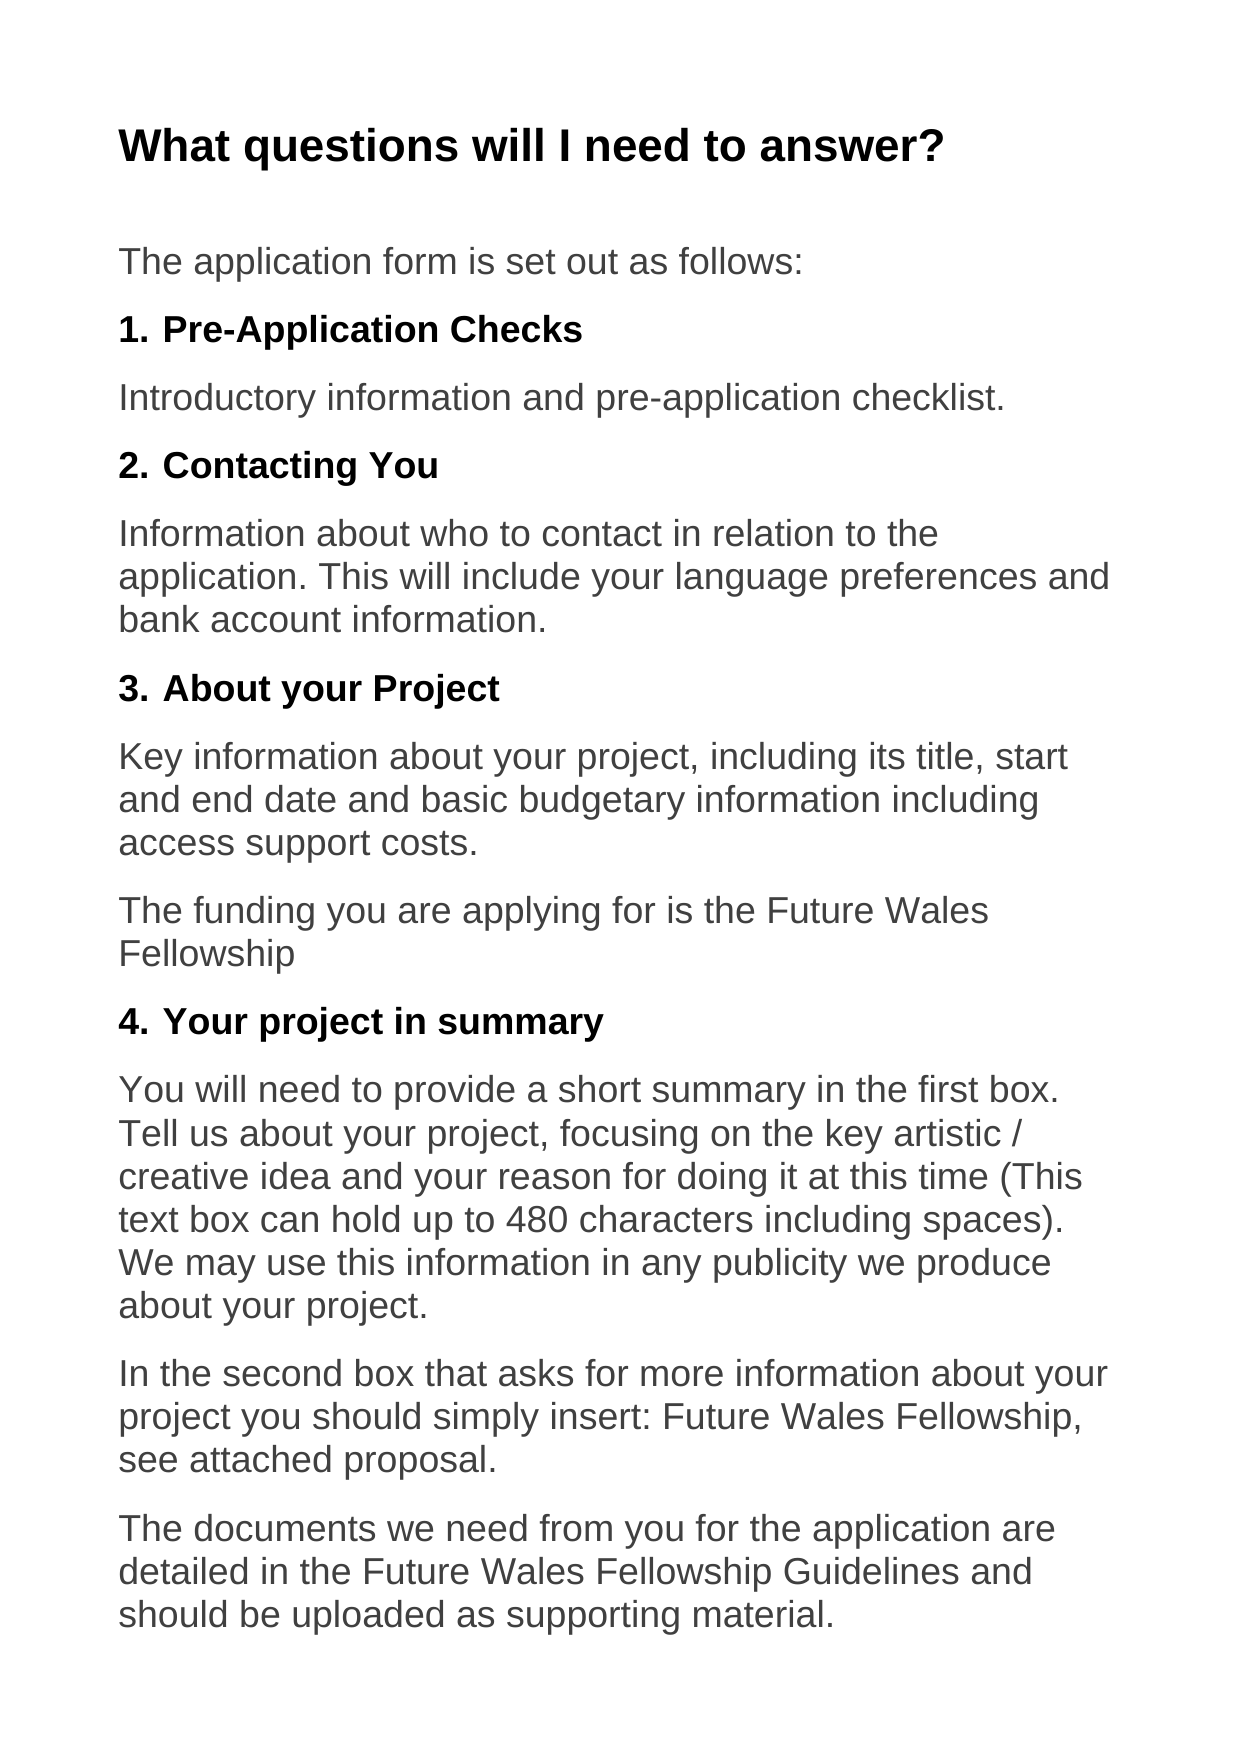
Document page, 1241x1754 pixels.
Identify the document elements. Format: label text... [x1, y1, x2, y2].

subtitle What questions will I need to answer? [118, 118, 1122, 171]
text The application form is set out as follows: [118, 239, 1122, 282]
subtitle 2. Contacting You [118, 443, 1122, 486]
text The documents we need from you for the application are detailed in the Future Wales Fellowship Guidelines and should be uploaded as supporting material. [118, 1506, 1122, 1635]
text You will need to provide a short summary in the first box. Tell us about your project, focusing on the key artistic / creative idea and your reason for doing it at this time (This text box can hold up to 480 characters including spaces). We may use this information in any publicity we produce about your project. [118, 1068, 1122, 1326]
subtitle 4. Your project in summary [118, 999, 1122, 1043]
text Introductory information and pre-application checklist. [118, 375, 1122, 418]
text Information about who to contact in relation to the application. This will include your language preferences and bank account information. [118, 511, 1122, 641]
subtitle 1. Pre-Application Checks [118, 307, 1122, 350]
text Key information about your project, including its title, start and end date and basic budgetary information including access support costs. [118, 734, 1122, 863]
text The funding you are applying for is the Future Wales Fellowship [118, 888, 1122, 974]
text In the second box that asks for more information about your project you should simply insert: Future Wales Fellowship, see attached proposal. [118, 1351, 1122, 1481]
subtitle 3. About your Project [118, 666, 1122, 709]
